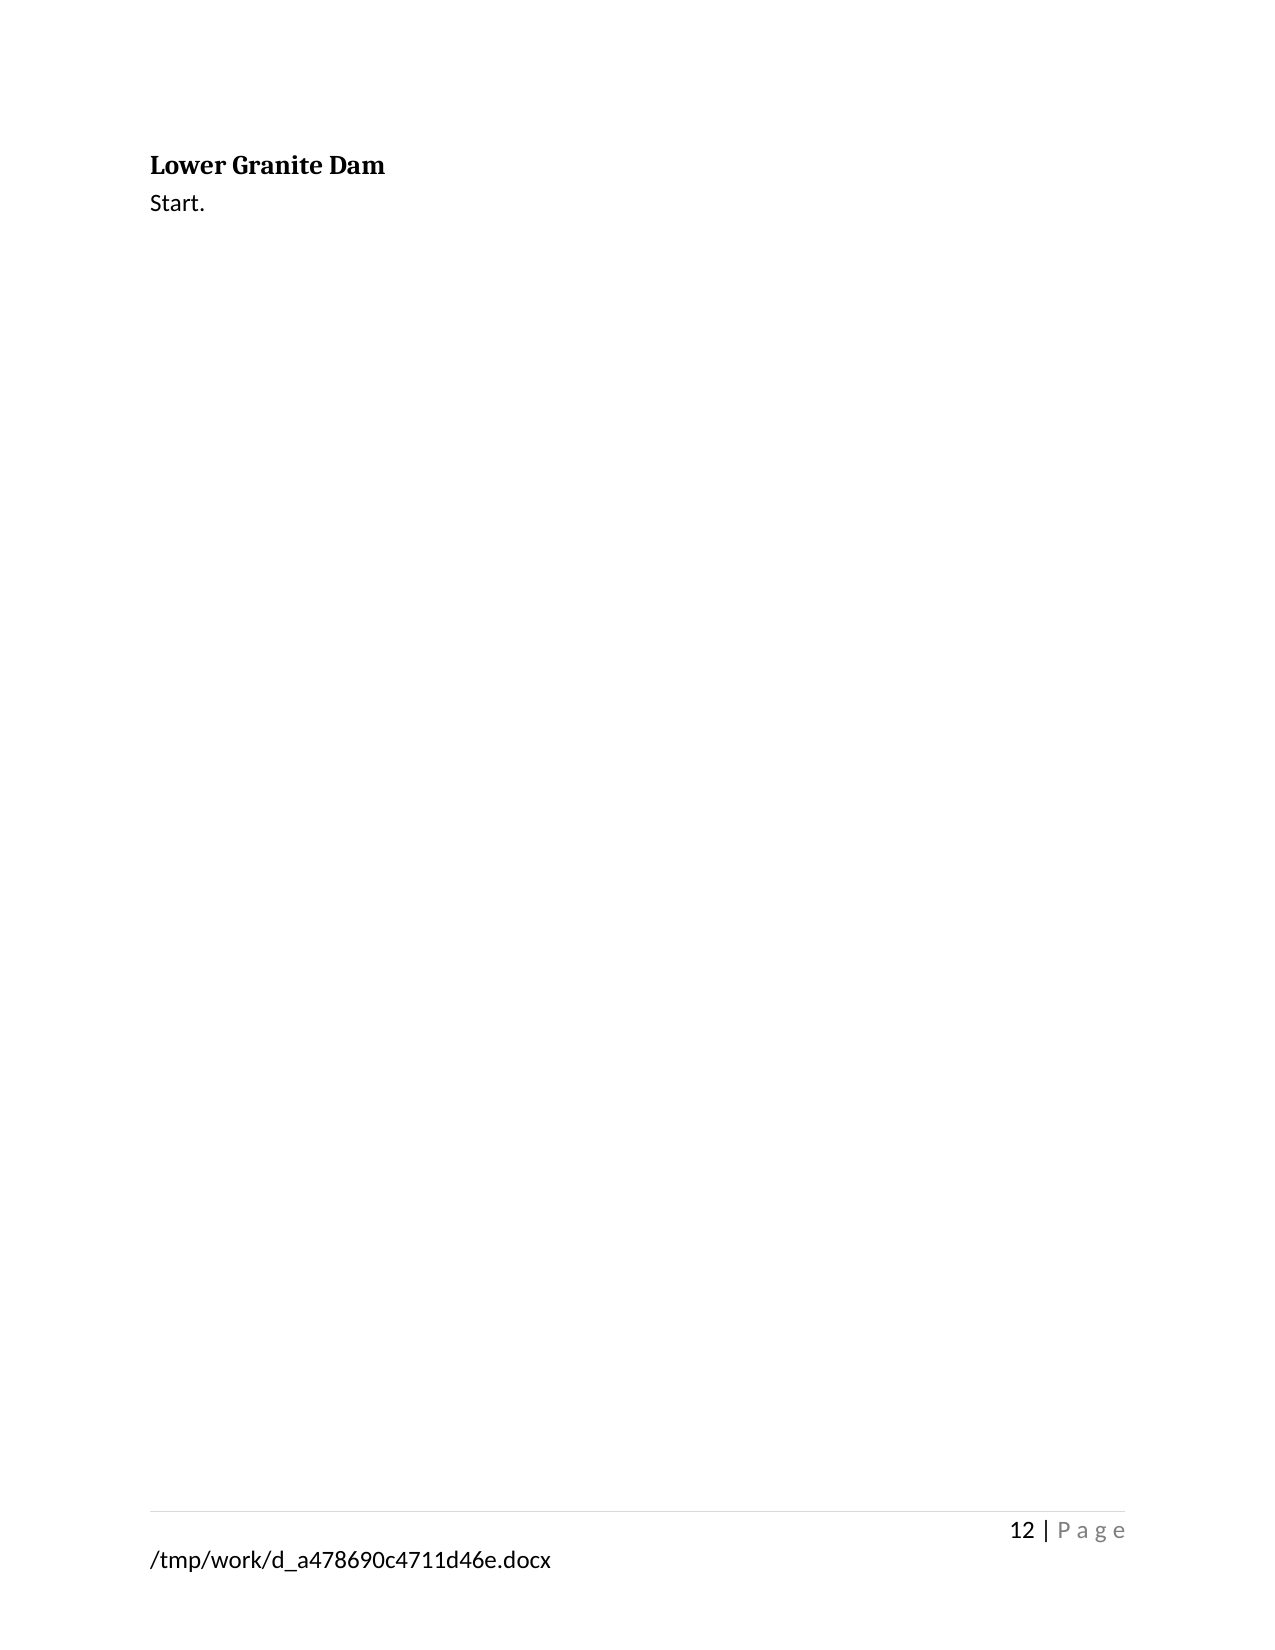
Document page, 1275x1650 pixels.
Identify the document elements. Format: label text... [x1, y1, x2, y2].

text Start. [150, 187, 1125, 218]
subtitle Lower Granite Dam [150, 150, 1125, 181]
